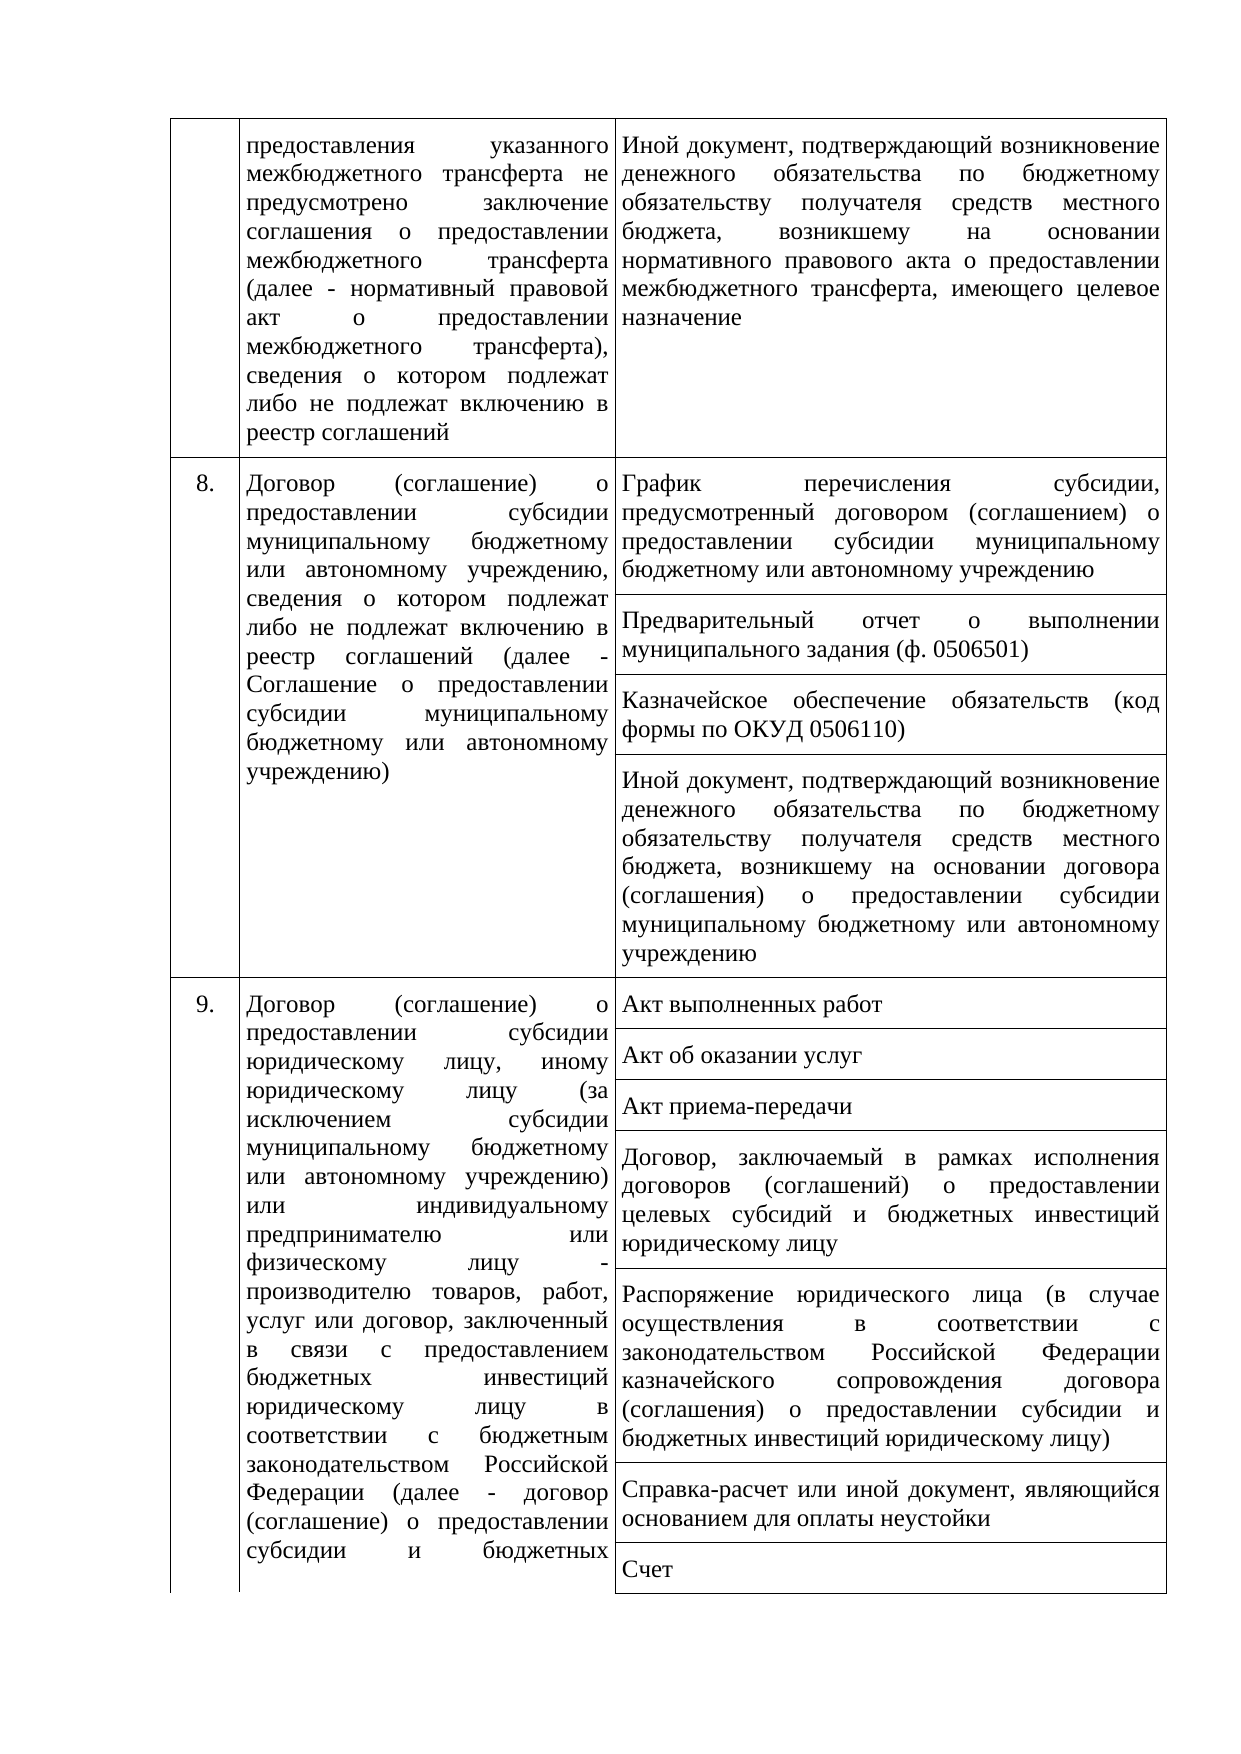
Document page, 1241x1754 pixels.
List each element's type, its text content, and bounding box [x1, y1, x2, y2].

table_cell График перечисления субсидии, предусмотренный договором (соглашением) о предоставлении субсидии муниципальному бюджетному или автономному учреждению [616, 458, 1166, 594]
table_cell Счет [616, 1543, 1166, 1593]
table_cell Предварительный отчет о выполнении муниципального задания (ф. 0506501) [616, 595, 1166, 674]
table_cell Распоряжение юридического лица (в случае осуществления в соответствии с законодательством Российской Федерации казначейского сопровождения договора (соглашения) о предоставлении субсидии и бюджетных инвестиций юридическому лицу) [616, 1269, 1166, 1462]
table_cell Договор, заключаемый в рамках исполнения договоров (соглашений) о предоставлении целевых субсидий и бюджетных инвестиций юридическому лицу [616, 1131, 1166, 1267]
table_cell 9. [171, 978, 239, 1593]
table_cell Акт об оказании услуг [616, 1029, 1166, 1079]
table_cell Договор (соглашение) о предоставлении субсидии муниципальному бюджетному или автономному учреждению, сведения о котором подлежат либо не подлежат включению в реестр соглашений (далее - Соглашение о предоставлении субсидии муниципальному бюджетному или автономному учреждению) [240, 458, 615, 977]
table_cell Справка-расчет или иной документ, являющийся основанием для оплаты неустойки [616, 1463, 1166, 1542]
table_cell Казначейское обеспечение обязательств (код формы по ОКУД 0506110) [616, 675, 1166, 753]
table_cell 8. [171, 458, 239, 977]
table_cell Акт приема-передачи [616, 1080, 1166, 1130]
table_cell Акт выполненных работ [616, 978, 1166, 1028]
table_cell Иной документ, подтверждающий возникновение денежного обязательства по бюджетному обязательству получателя средств местного бюджета, возникшему на основании договора (соглашения) о предоставлении субсидии муниципальному бюджетному или автономному учреждению [616, 755, 1166, 977]
table_cell Иной документ, подтверждающий возникновение денежного обязательства по бюджетному обязательству получателя средств местного бюджета, возникшему на основании нормативного правового акта о предоставлении межбюджетного трансферта, имеющего целевое назначение [616, 119, 1166, 457]
table_cell Договор (соглашение) о предоставлении субсидии юридическому лицу, иному юридическому лицу (за исключением субсидии муниципальному бюджетному или автономному учреждению) или индивидуальному предпринимателю или физическому лицу - производителю товаров, работ, услуг или договор, заключенный в связи с предоставлением бюджетных инвестиций юридическому лицу в соответствии с бюджетным законодательством Российской Федерации (далее - договор (соглашение) о предоставлении субсидии и бюджетных инвестиций юридическому лицу), сведения о котором подлежат либо не подлежат включению в реестр соглашений (далее - Соглашение о предоставлении субсидии юридическому лицу) [240, 978, 615, 1593]
